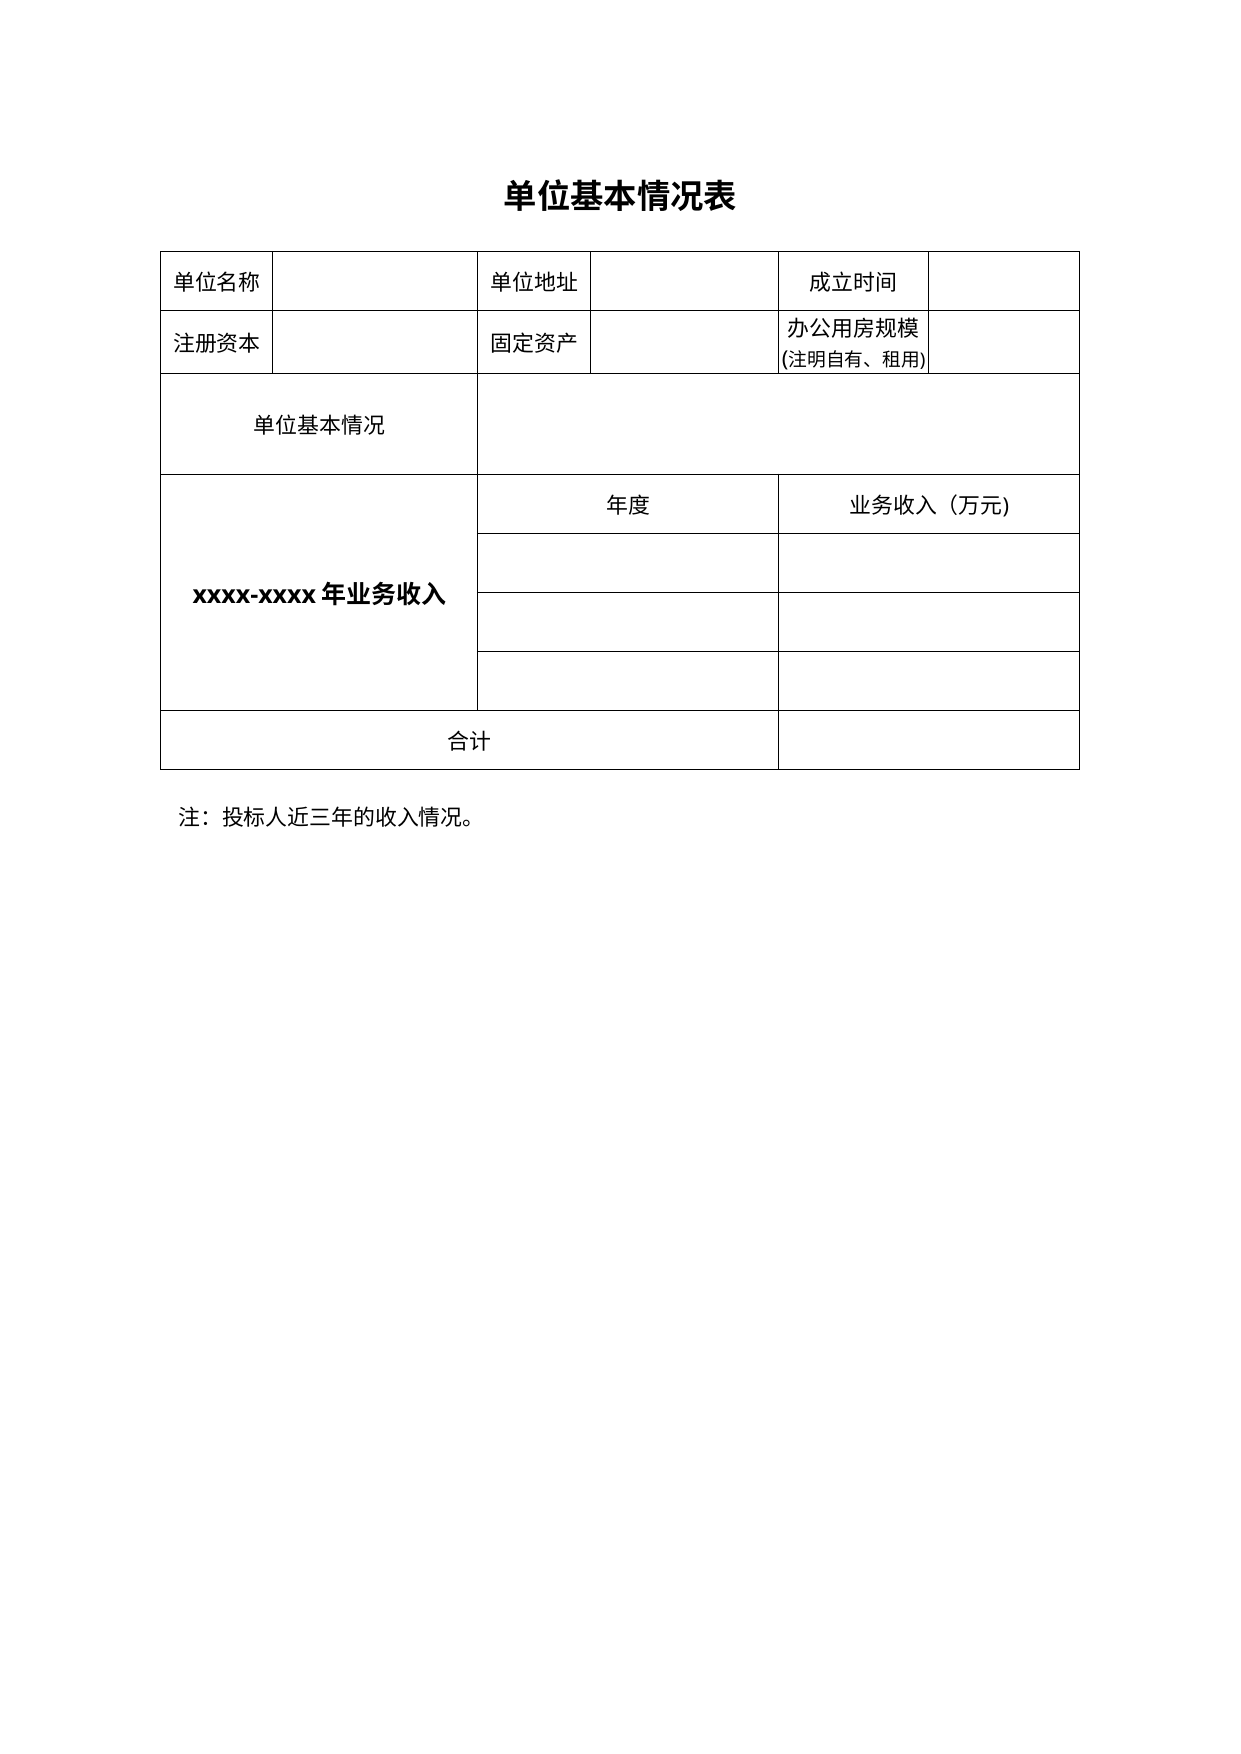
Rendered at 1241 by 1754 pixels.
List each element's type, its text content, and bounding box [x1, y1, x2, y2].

table_cell 固定资产 [478, 311, 590, 373]
table_cell 办公用房规模(注明自有、租用) [779, 311, 928, 373]
text 注：投标人近三年的收入情况。 [178, 800, 1128, 831]
table_cell [478, 593, 778, 651]
table_cell [779, 534, 1079, 592]
table_cell 注册资本 [161, 311, 272, 373]
table_cell [273, 311, 477, 373]
table_cell [779, 593, 1079, 651]
table_cell [779, 711, 1079, 769]
table_header [929, 252, 1079, 310]
table_header [591, 252, 778, 310]
table_header 单位地址 [478, 252, 590, 310]
table_cell 业务收入（万元) [779, 475, 1079, 533]
table_header 成立时间 [779, 252, 928, 310]
table_cell xxxx-xxxx年业务收入 [161, 475, 477, 710]
text 单位基本情况表 [112, 162, 1128, 227]
table_cell [591, 311, 778, 373]
table_cell [929, 311, 1079, 373]
table_cell 年度 [478, 475, 778, 533]
table_cell 单位基本情况 [161, 374, 477, 473]
table_header 单位名称 [161, 252, 272, 310]
table_header [273, 252, 477, 310]
table_cell [779, 652, 1079, 710]
table_cell [478, 534, 778, 592]
table_cell 合计 [161, 711, 778, 769]
table_cell [478, 652, 778, 710]
table_cell [478, 374, 1079, 473]
